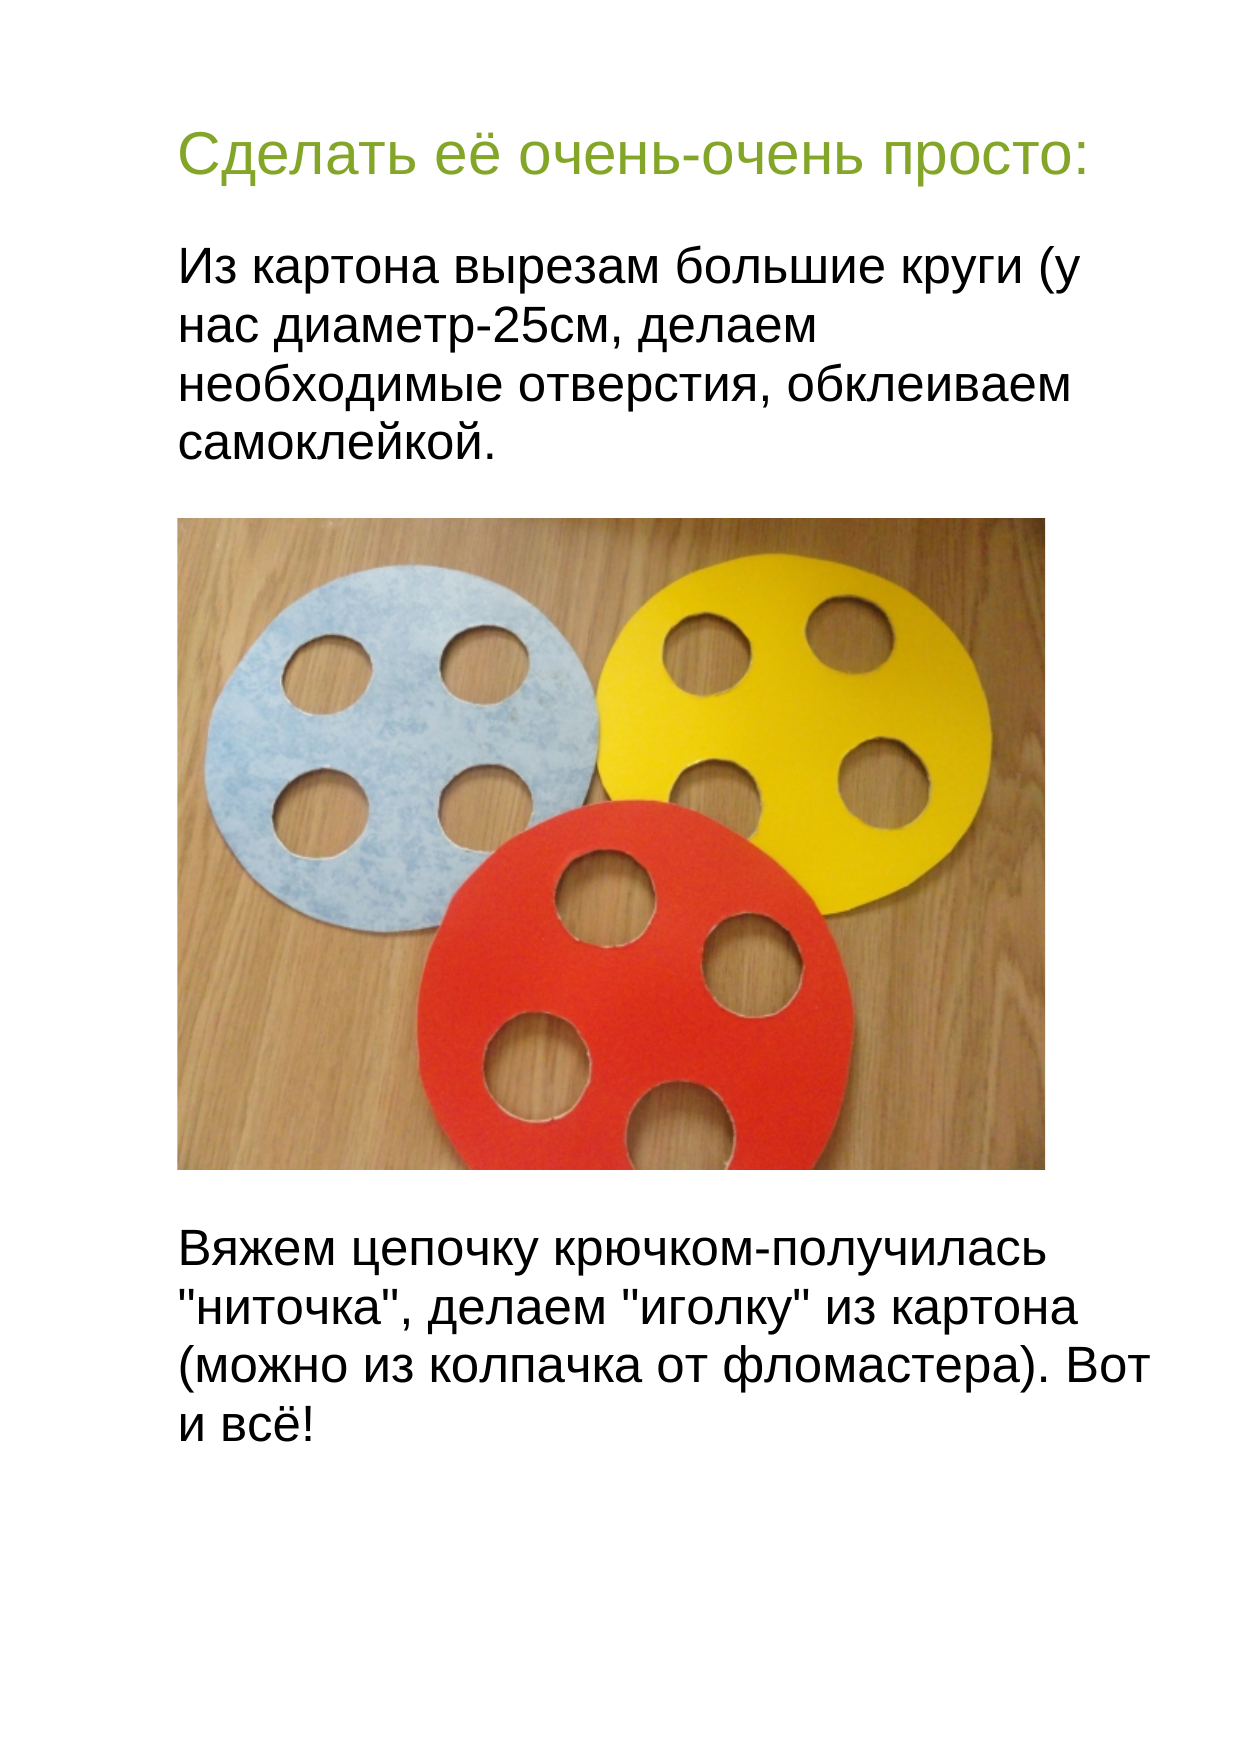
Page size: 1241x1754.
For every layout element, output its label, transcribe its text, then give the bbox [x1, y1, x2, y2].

text Вяжем цепочку крючком-получилась "ниточка", делаем "иголку" из картона (можно из колпачка от фломастера). Вот и всё! [177, 1217, 1152, 1452]
text Из картона вырезам большие круги (у нас диаметр-25см, делаем необходимые отверстия, обклеиваем самоклейкой. [177, 236, 1152, 471]
text Сделать её очень-очень просто: [177, 118, 1152, 188]
picture [177, 518, 1046, 1170]
